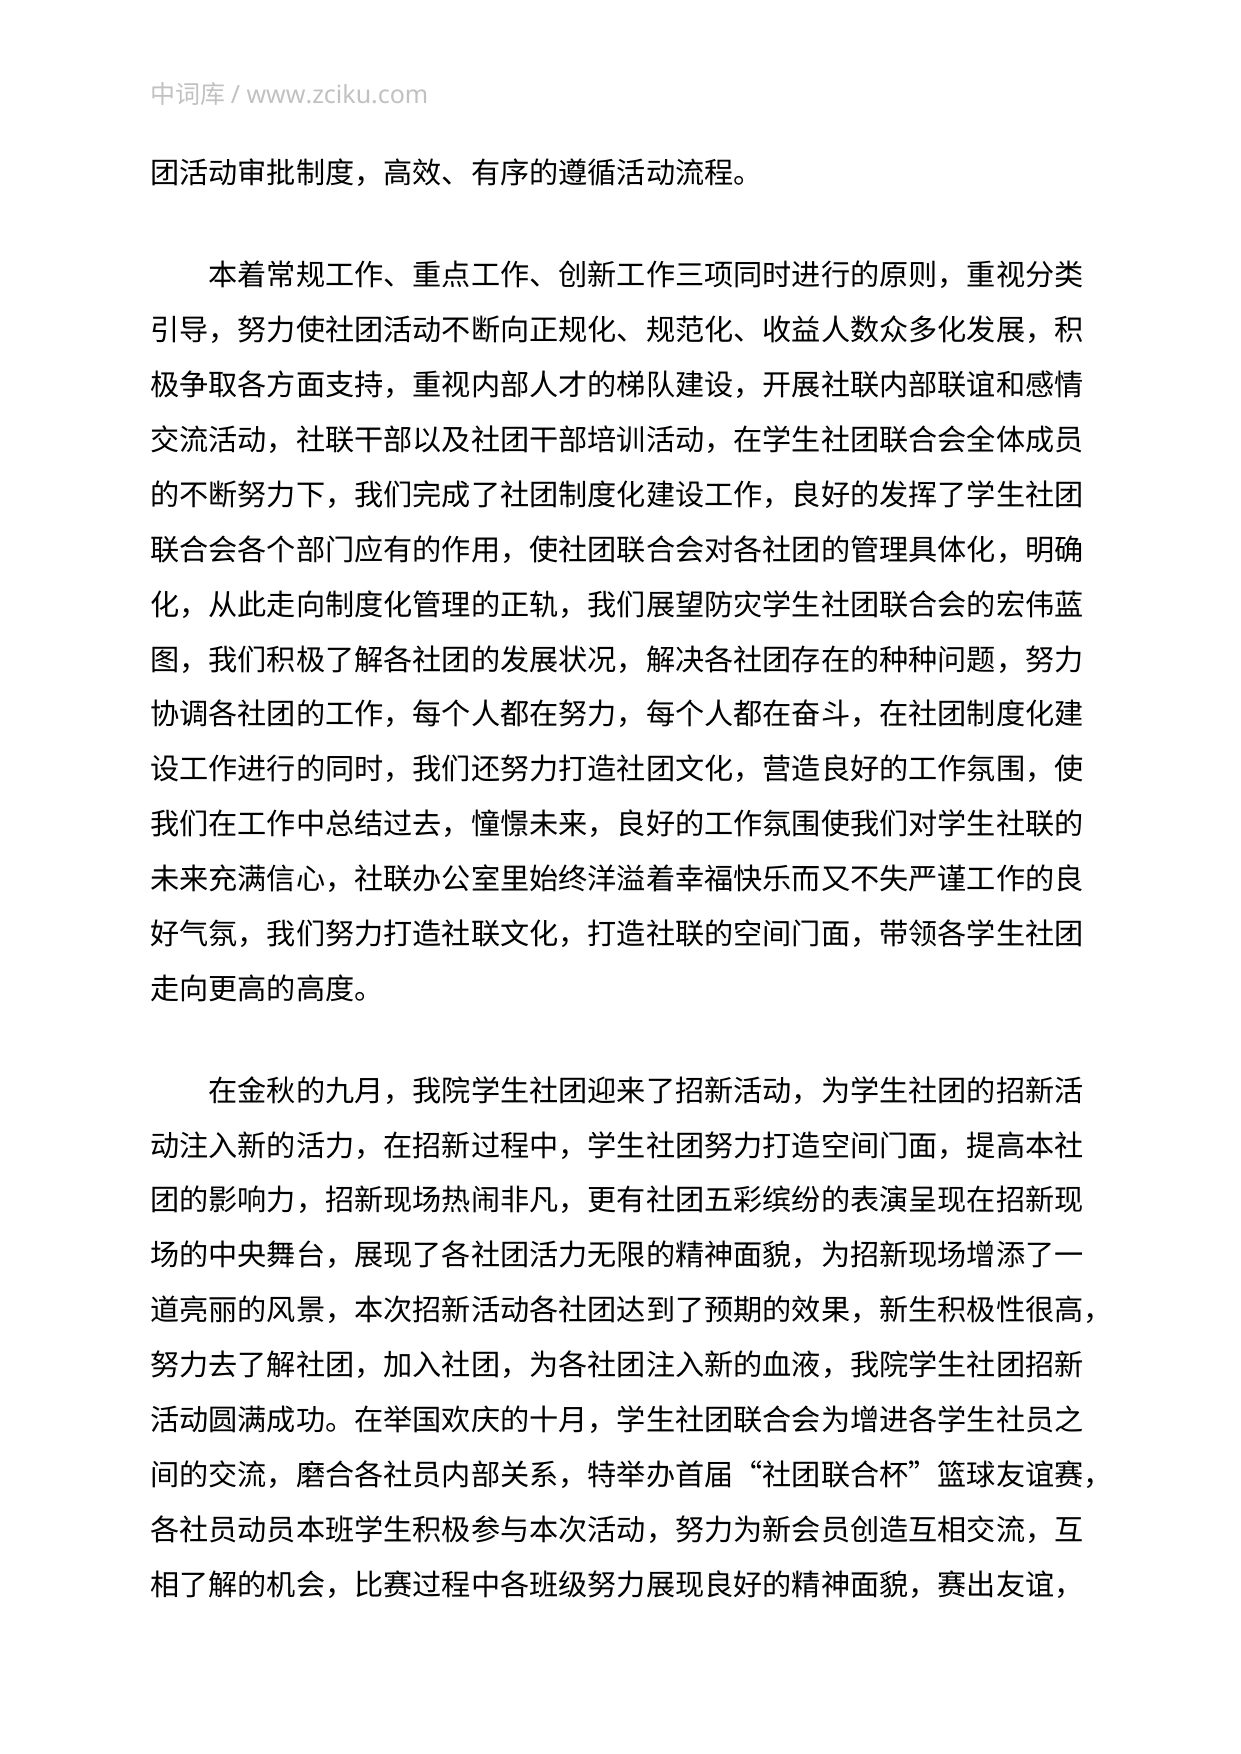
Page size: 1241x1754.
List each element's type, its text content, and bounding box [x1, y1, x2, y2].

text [150, 150, 1090, 192]
text 本着常规工作、重点工作、创新工作三项同时进行的原则，重视分类引导，努力使社团活动不断向正规化、规范化、收益人数众多化发展，积极争取各方面支持，重视内部人才的梯队建设，开展社联内部联谊和感情交流活动，社联干部以及社团干部培训活动，在学生社团联合会全体成员的不断努力下，我们完成了社团制度化建设工作，良好的发挥了学生社团联合会各个部门应有的作用，使社团联合会对各社团的管理具体化，明确化，从此走向制度化管理的正轨，我们展望防灾学生社团联合会的宏伟蓝图，我们积极了解各社团的发展状况，解决各社团存在的种种问题，努力协调各社团的工作，每个人都在努力，每个人都在奋斗，在社团制度化建设工作进行的同时，我们还努力打造社团文化，营造良好的工作氛围，使我们在工作中总结过去，憧憬未来，良好的工作氛围使我们对学生社联的未来充满信心，社联办公室里始终洋溢着幸福快乐而又不失严谨工作的良好气氛，我们努力打造社联文化，打造社联的空间门面，带领各学生社团走向更高的高度。 [150, 252, 1090, 1008]
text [150, 1067, 1090, 1603]
